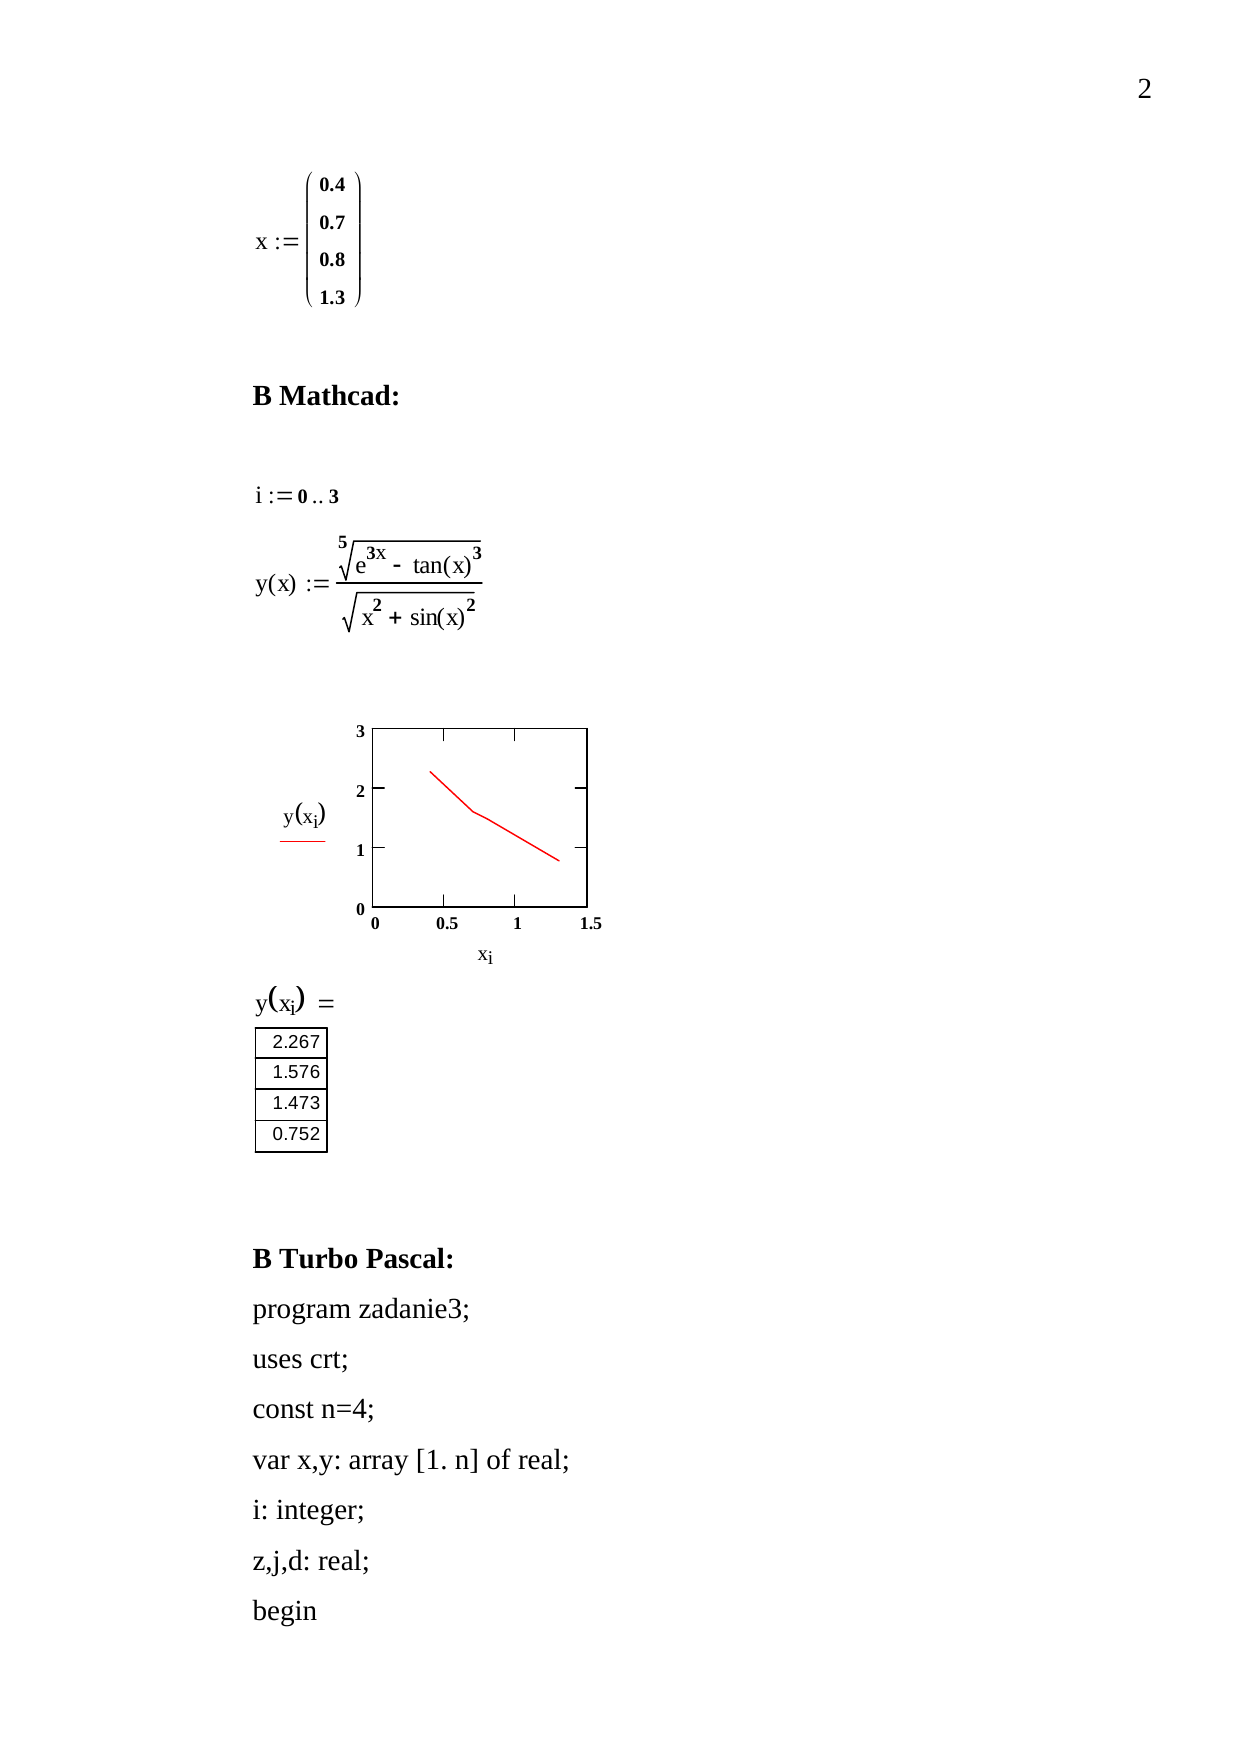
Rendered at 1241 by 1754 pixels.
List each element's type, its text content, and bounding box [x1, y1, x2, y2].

text i: integer; [177, 1492, 1152, 1526]
text z,j,d: real; [177, 1543, 1152, 1576]
text uses crt; [177, 1341, 1152, 1375]
text var x,y: array [1. n] of real; [177, 1442, 1152, 1476]
text В Mathcad: [177, 378, 1152, 411]
text program zadanie3; [177, 1291, 1152, 1324]
text begin [177, 1593, 1152, 1626]
text В Turbo Pascal: [177, 1241, 1152, 1274]
text const n=4; [177, 1392, 1152, 1425]
